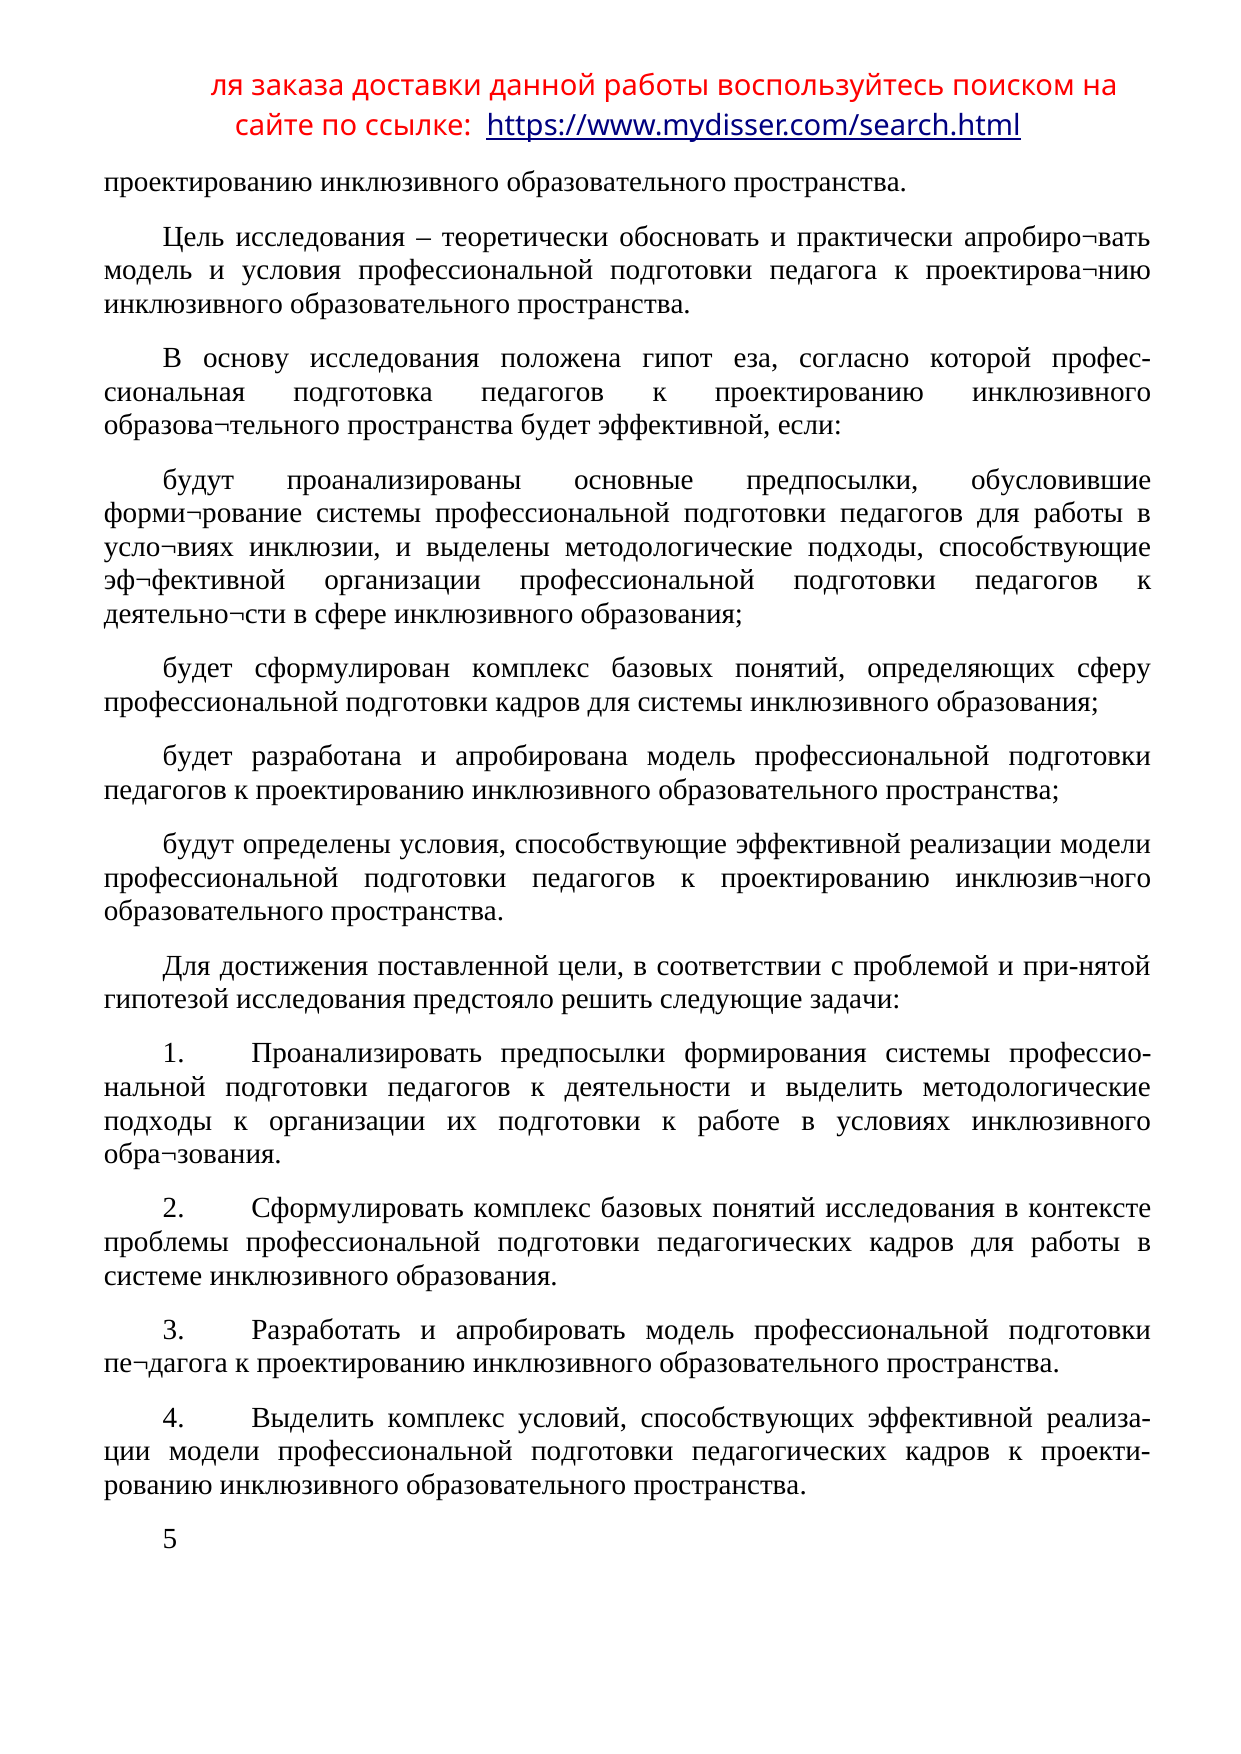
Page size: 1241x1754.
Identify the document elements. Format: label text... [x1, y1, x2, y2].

text 5 [103, 1521, 1152, 1555]
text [103, 164, 1152, 198]
text 1. Проанализировать предпосылки формирования системы профессио-нальной подготовки педагогов к деятельности и выделить методологические подходы к организации их подготовки к работе в условиях инклюзивного обра¬зования. [103, 1036, 1152, 1170]
text 3. Разработать и апробировать модель профессиональной подготовки пе¬дагога к проектированию инклюзивного образовательного пространства. [103, 1312, 1152, 1379]
text будет сформулирован комплекс базовых понятий, определяющих сферу профессиональной подготовки кадров для системы инклюзивного образования; [103, 650, 1152, 717]
text 2. Сформулировать комплекс базовых понятий исследования в контексте проблемы профессиональной подготовки педагогических кадров для работы в системе инклюзивного образования. [103, 1191, 1152, 1291]
text Цель исследования – теоретически обосновать и практически апробиро¬вать модель и условия профессиональной подготовки педагога к проектирова¬нию инклюзивного образовательного пространства. [103, 219, 1152, 319]
text будут определены условия, способствующие эффективной реализации модели профессиональной подготовки педагогов к проектированию инклюзив¬ного образовательного пространства. [103, 826, 1152, 927]
text будут проанализированы основные предпосылки, обусловившие форми¬рование системы профессиональной подготовки педагогов для работы в усло¬виях инклюзии, и выделены методологические подходы, способствующие эф¬фективной организации профессиональной подготовки педагогов к деятельно¬сти в сфере инклюзивного образования; [103, 462, 1152, 629]
text В основу исследования положена гипот еза, согласно которой профес-сиональная подготовка педагогов к проектированию инклюзивного образова¬тельного пространства будет эффективной, если: [103, 340, 1152, 441]
text 4. Выделить комплекс условий, способствующих эффективной реализа-ции модели профессиональной подготовки педагогических кадров к проекти-рованию инклюзивного образовательного пространства. [103, 1400, 1152, 1501]
text будет разработана и апробирована модель профессиональной подготовки педагогов к проектированию инклюзивного образовательного пространства; [103, 738, 1152, 805]
text Для достижения поставленной цели, в соответствии с проблемой и при-нятой гипотезой исследования предстояло решить следующие задачи: [103, 948, 1152, 1015]
